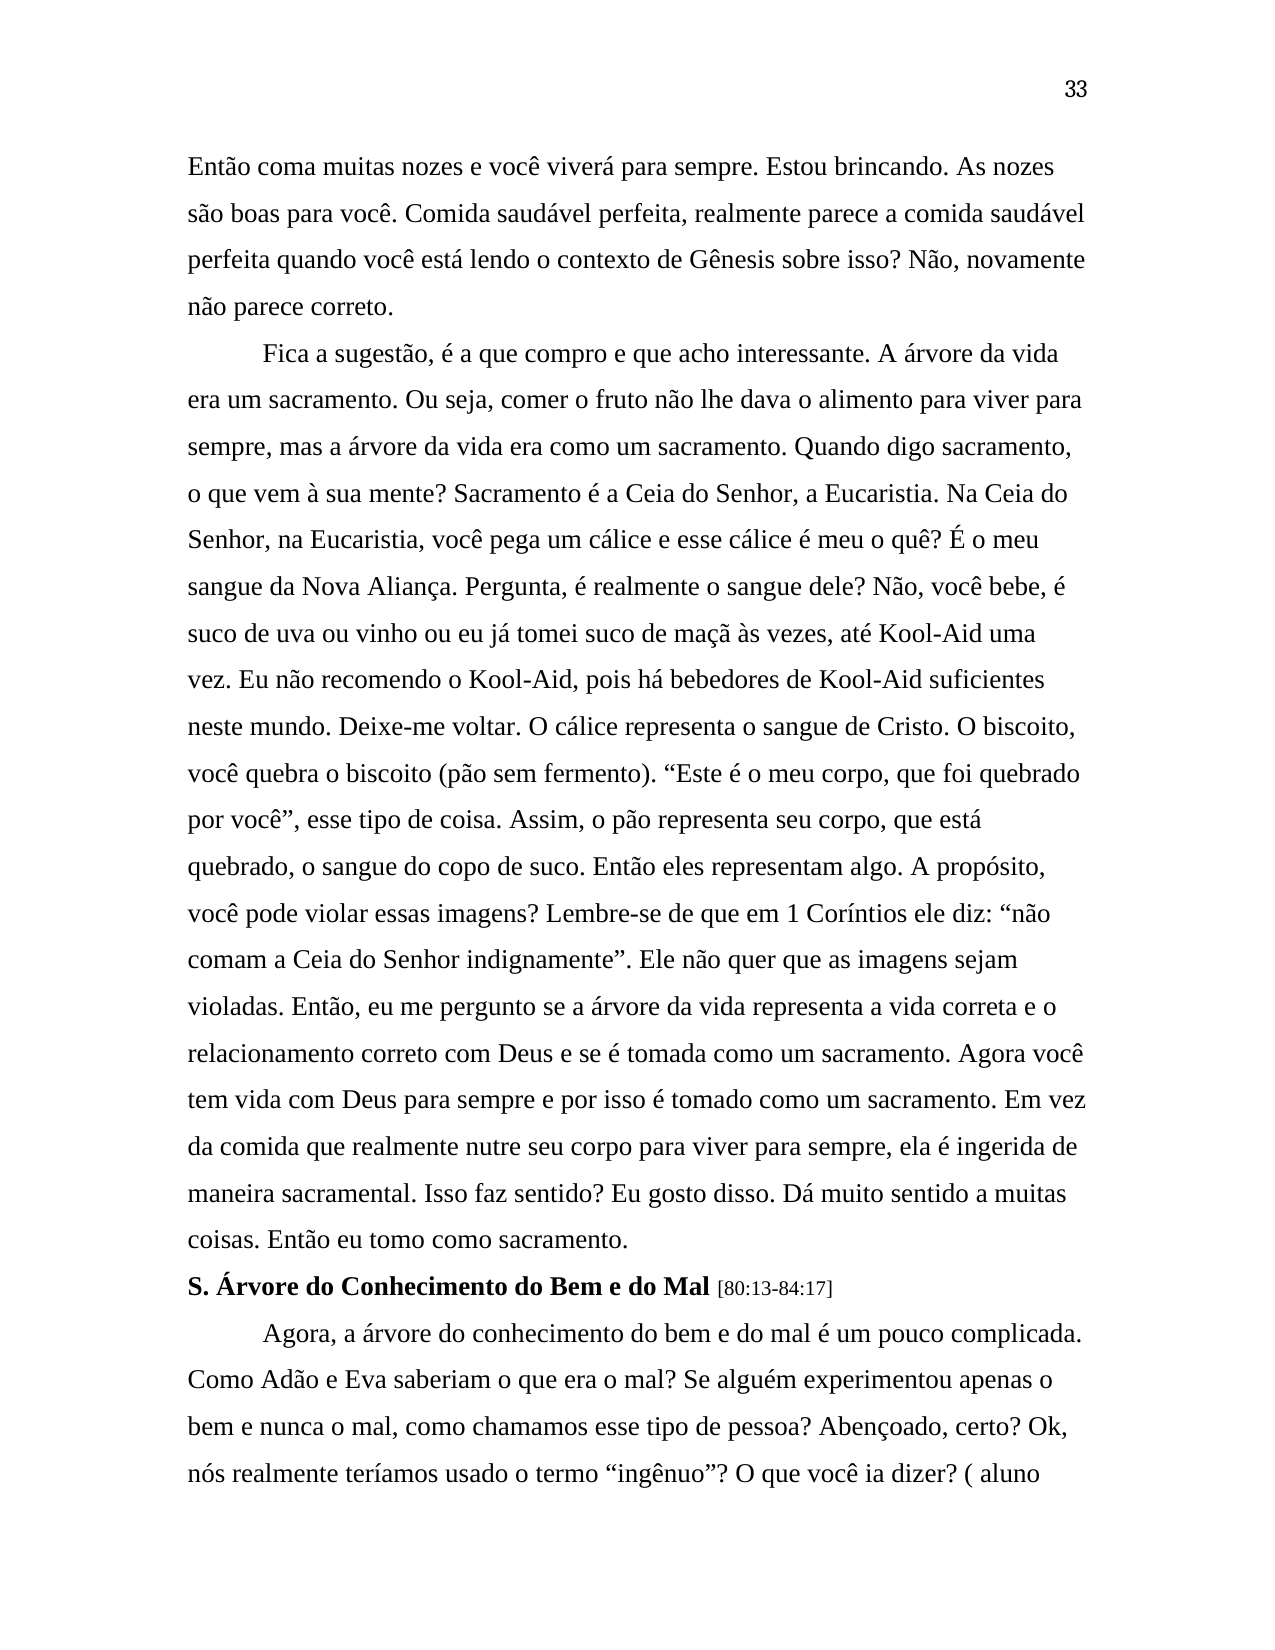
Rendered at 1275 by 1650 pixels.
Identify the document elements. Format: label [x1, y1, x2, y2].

text [187, 337, 1087, 1488]
text [187, 150, 1087, 321]
